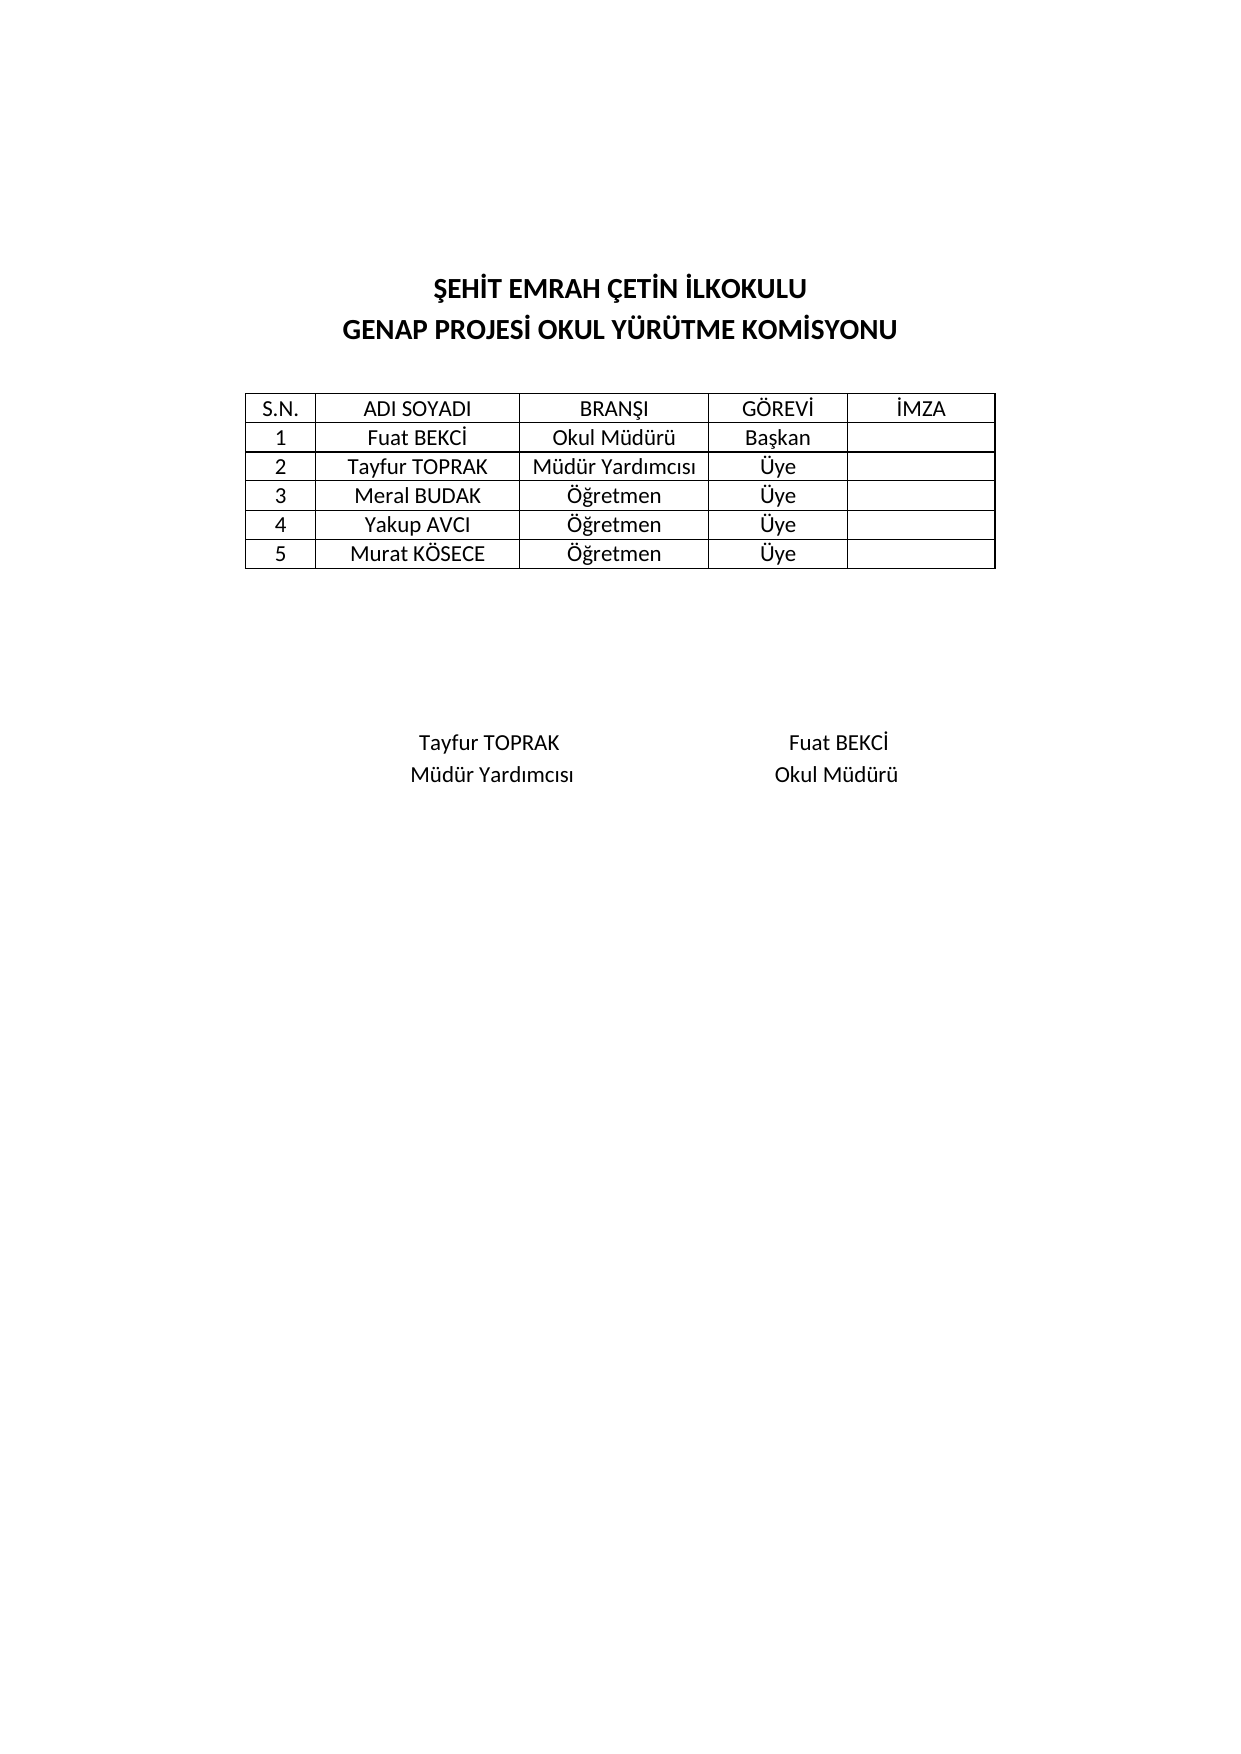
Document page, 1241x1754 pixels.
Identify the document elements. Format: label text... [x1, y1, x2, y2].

text ŞEHİT EMRAH ÇETİN İLKOKULU [148, 270, 1093, 306]
table_header GÖREVİ [709, 394, 847, 422]
table_cell Öğretmen [520, 540, 708, 568]
table_header İMZA [848, 394, 994, 422]
table_cell Üye [709, 540, 847, 568]
table_cell Üye [709, 481, 847, 509]
table_cell [848, 481, 994, 509]
text GENAP PROJESİ OKUL YÜRÜTME KOMİSYONU [148, 311, 1093, 347]
table_cell Başkan [709, 423, 847, 451]
table_cell Fuat BEKCİ [316, 423, 519, 451]
table_cell Üye [709, 511, 847, 538]
table_cell [848, 453, 994, 480]
table_cell 3 [246, 481, 315, 509]
table_cell Yakup AVCI [316, 511, 519, 538]
table_cell 2 [246, 453, 315, 480]
table_cell Üye [709, 453, 847, 480]
table_cell Öğretmen [520, 481, 708, 509]
table_cell Meral BUDAK [316, 481, 519, 509]
table_header ADI SOYADI [316, 394, 519, 422]
table_cell Öğretmen [520, 511, 708, 538]
table_header S.N. [246, 394, 315, 422]
text Tayfur TOPRAK Fuat BEKCİ [148, 728, 1093, 756]
table_cell 5 [246, 540, 315, 568]
table_cell [848, 540, 994, 568]
table_cell Okul Müdürü [520, 423, 708, 451]
table_cell Tayfur TOPRAK [316, 453, 519, 480]
text Müdür Yardımcısı Okul Müdürü [148, 760, 1093, 788]
table_cell 4 [246, 511, 315, 538]
table_cell [848, 511, 994, 538]
table_cell Müdür Yardımcısı [520, 453, 708, 480]
table_cell 1 [246, 423, 315, 451]
table_cell Murat KÖSECE [316, 540, 519, 568]
table_header BRANŞI [520, 394, 708, 422]
table_cell [848, 423, 994, 451]
